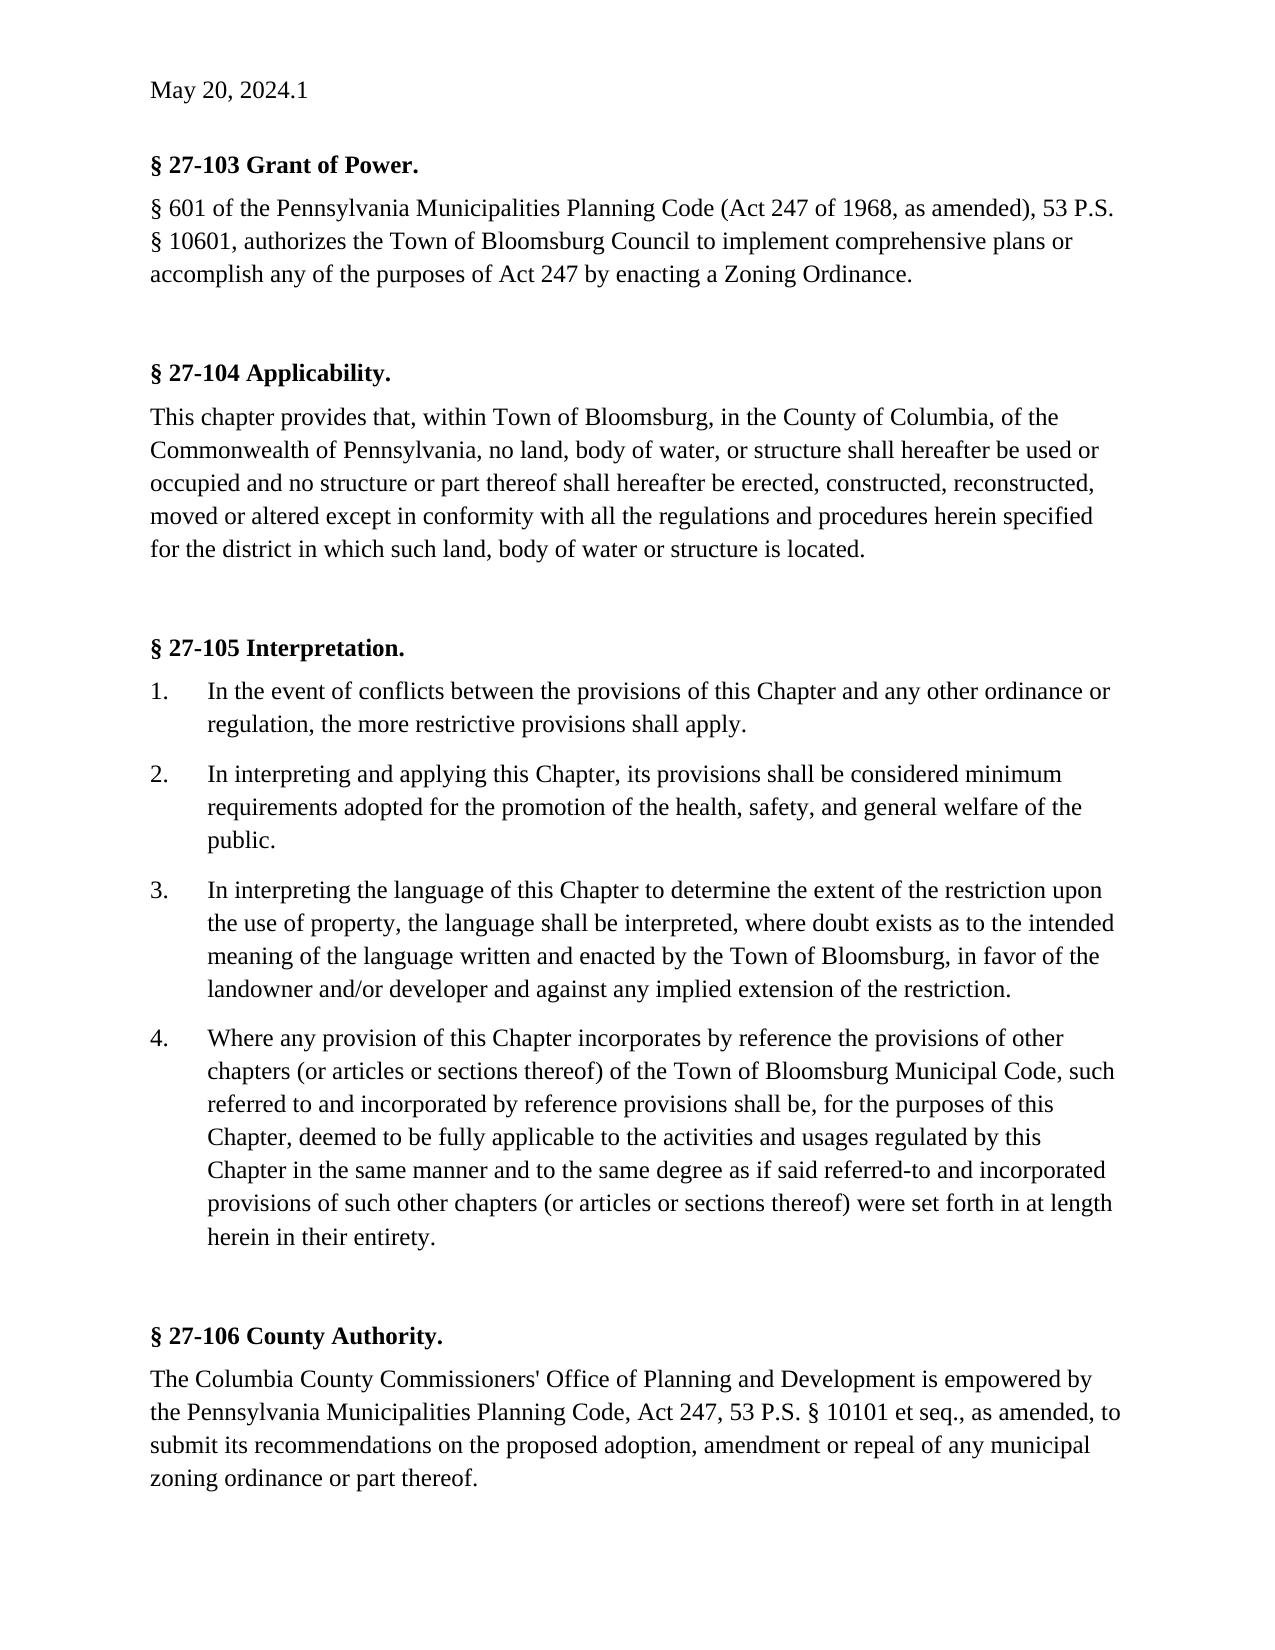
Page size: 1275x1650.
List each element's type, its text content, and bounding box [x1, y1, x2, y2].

text § 27-103 Grant of Power. [150, 150, 1125, 179]
list In the event of conflicts between the provisions of this Chapter and any other ordinance or regulation, the more restrictive provisions shall apply. [150, 676, 1125, 738]
list Where any provision of this Chapter incorporates by reference the provisions of other chapters (or articles or sections thereof) of the Town of Bloomsburg Municipal Code, such referred to and incorporated by reference provisions shall be, for the purposes of this Chapter, deemed to be fully applicable to the activities and usages regulated by this Chapter in the same manner and to the same degree as if said referred-to and incorporated provisions of such other chapters (or articles or sections thereof) were set forth in at length herein in their entirety. [150, 1023, 1125, 1250]
text The Columbia County Commissioners' Office of Planning and Development is empowered by the Pennsylvania Municipalities Planning Code, Act 247, 53 P.S. § 10101 et seq., as amended, to submit its recommendations on the proposed adoption, amendment or repeal of any municipal zoning ordinance or part thereof. [150, 1364, 1125, 1492]
list In interpreting and applying this Chapter, its provisions shall be considered minimum requirements adopted for the promotion of the health, safety, and general welfare of the public. [150, 759, 1125, 854]
list In interpreting the language of this Chapter to determine the extent of the restriction upon the use of property, the language shall be interpreted, where doubt exists as to the intended meaning of the language written and enacted by the Town of Bloomsburg, in favor of the landowner and/or developer and against any implied extension of the restriction. [150, 875, 1125, 1002]
text § 27-105 Interpretation. [150, 633, 1125, 662]
text § 601 of the Pennsylvania Municipalities Planning Code (Act 247 of 1968, as amended), 53 P.S. § 10601, authorizes the Town of Bloomsburg Council to implement comprehensive plans or accomplish any of the purposes of Act 247 by enacting a Zoning Ordinance. [150, 193, 1125, 288]
text § 27-104 Applicability. [150, 358, 1125, 387]
text This chapter provides that, within Town of Bloomsburg, in the County of Columbia, of the Commonwealth of Pennsylvania, no land, body of water, or structure shall hereafter be used or occupied and no structure or part thereof shall hereafter be erected, constructed, reconstructed, moved or altered except in conformity with all the regulations and procedures herein specified for the district in which such land, body of water or structure is located. [150, 402, 1125, 562]
text § 27-106 County Authority. [150, 1321, 1125, 1350]
